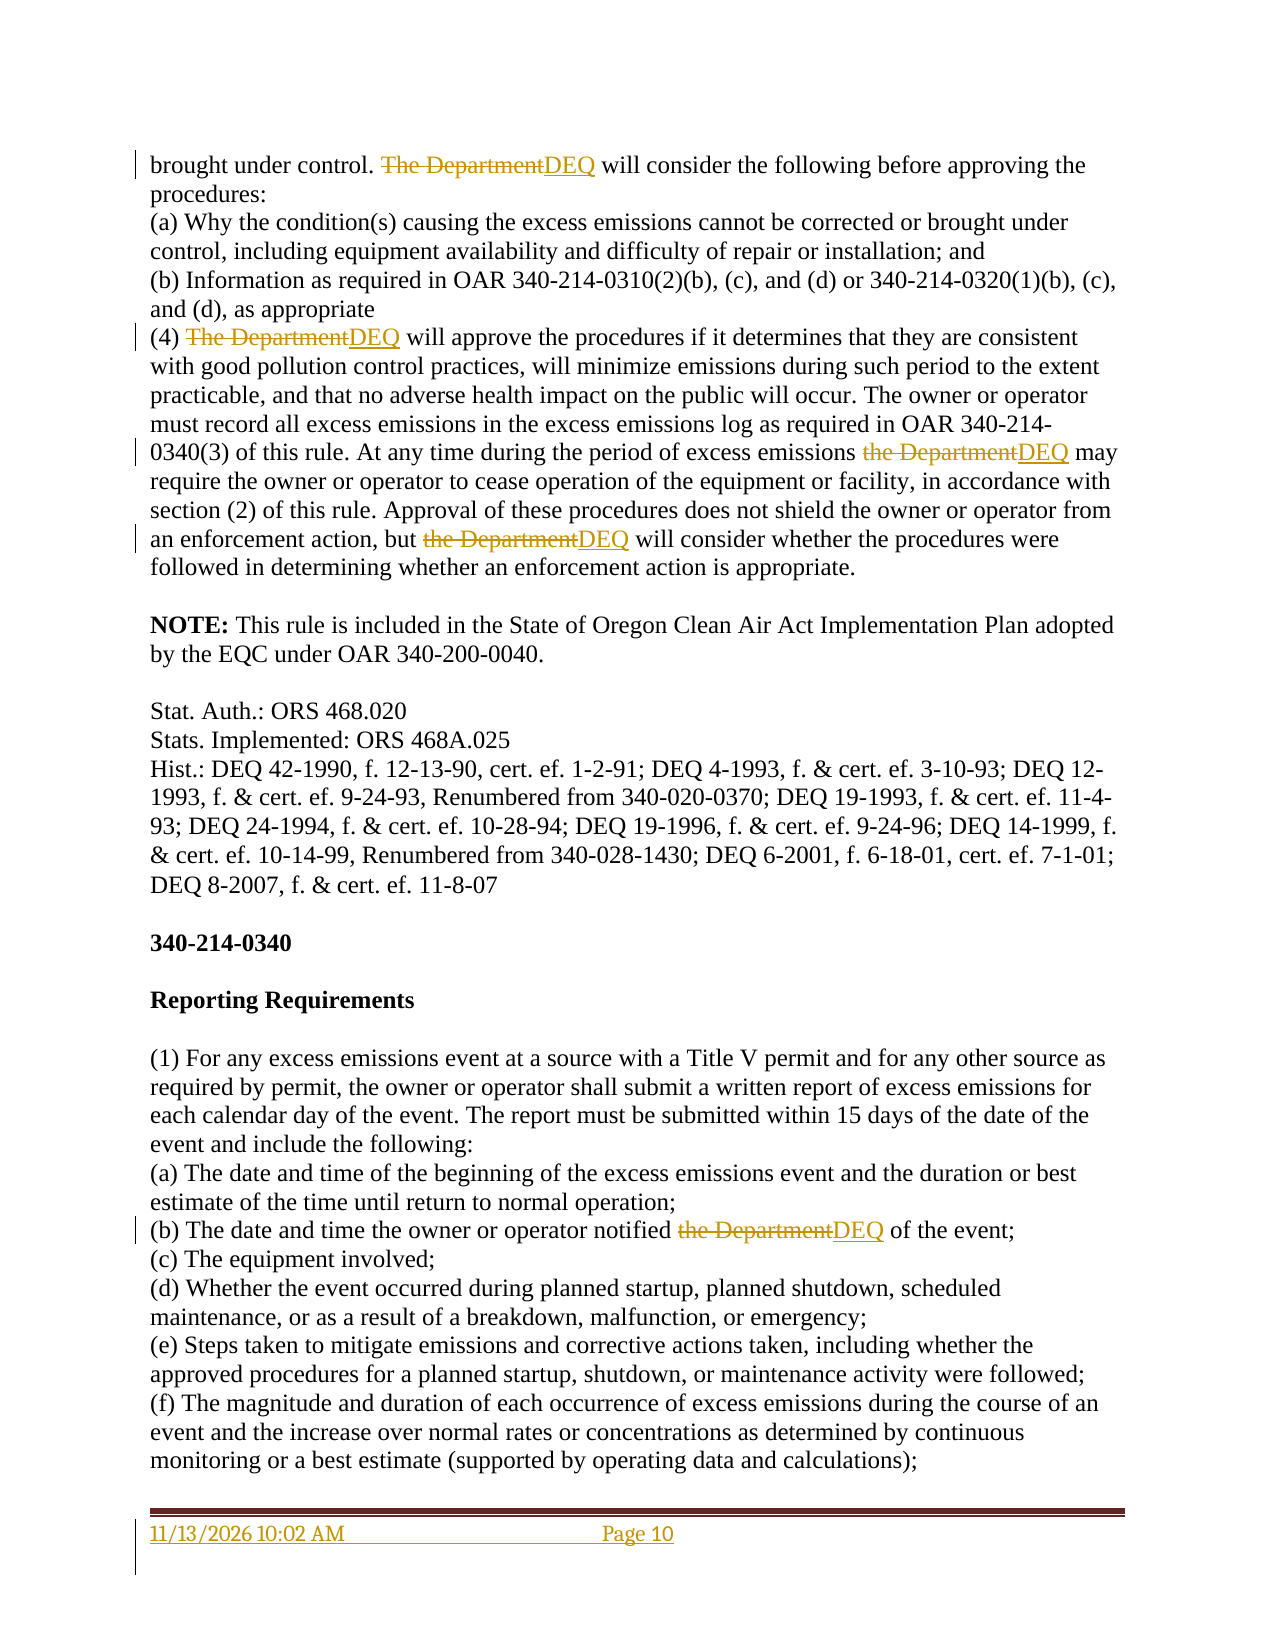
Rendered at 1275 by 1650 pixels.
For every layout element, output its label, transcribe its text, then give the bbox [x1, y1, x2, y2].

text (e) Steps taken to mitigate emissions and corrective actions taken, including whether the approved procedures for a planned startup, shutdown, or maintenance activity were followed; [150, 1331, 1125, 1388]
text (f) The magnitude and duration of each occurrence of excess emissions during the course of an event and the increase over normal rates or concentrations as determined by continuous monitoring or a best estimate (supported by operating data and calculations); [150, 1388, 1125, 1474]
text NOTE: This rule is included in the State of Oregon Clean Air Act Implementation Plan adopted by the EQC under OAR 340-200-0040. [150, 610, 1125, 667]
text (a) The date and time of the beginning of the excess emissions event and the duration or best estimate of the time until return to normal operation; [150, 1158, 1125, 1216]
text (1) For any excess emissions event at a source with a Title V permit and for any other source as required by permit, the owner or operator shall submit a written report of excess emissions for each calendar day of the event. The report must be submitted within 15 days of the date of the event and include the following: [150, 1043, 1125, 1158]
text (b) The date and time the owner or operator notified of the event; [150, 1216, 1125, 1244]
text (4) will approve the procedures if it determines that they are consistent with good pollution control practices, will minimize emissions during such period to the extent practicable, and that no adverse health impact on the public will occur. The owner or operator must record all excess emissions in the excess emissions log as required in OAR 340-214-0340(3) of this rule. At any time during the period of excess emissions may require the owner or operator to cease operation of the equipment or facility, in accordance with section (2) of this rule. Approval of these procedures does not shield the owner or operator from an enforcement action, but will consider whether the procedures were followed in determining whether an enforcement action is appropriate. [150, 322, 1125, 581]
text 340-214-0340 [150, 928, 1125, 957]
text Reporting Requirements [150, 986, 1125, 1014]
text (c) The equipment involved; [150, 1244, 1125, 1273]
text (a) Why the condition(s) causing the excess emissions cannot be corrected or brought under control, including equipment availability and difficulty of repair or installation; and [150, 207, 1125, 265]
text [150, 150, 1125, 207]
text Stat. Auth.: ORS 468.020 Stats. Implemented: ORS 468A.025 Hist.: DEQ 42-1990, f. 12-13-90, cert. ef. 1-2-91; DEQ 4-1993, f. & cert. ef. 3-10-93; DEQ 12-1993, f. & cert. ef. 9-24-93, Renumbered from 340-020-0370; DEQ 19-1993, f. & cert. ef. 11-4-93; DEQ 24-1994, f. & cert. ef. 10-28-94; DEQ 19-1996, f. & cert. ef. 9-24-96; DEQ 14-1999, f. & cert. ef. 10-14-99, Renumbered from 340-028-1430; DEQ 6-2001, f. 6-18-01, cert. ef. 7-1-01; DEQ 8-2007, f. & cert. ef. 11-8-07 [150, 696, 1125, 899]
text (d) Whether the event occurred during planned startup, planned shutdown, scheduled maintenance, or as a result of a breakdown, malfunction, or emergency; [150, 1273, 1125, 1331]
text (b) Information as required in OAR 340-214-0310(2)(b), (c), and (d) or 340-214-0320(1)(b), (c), and (d), as appropriate [150, 265, 1125, 322]
